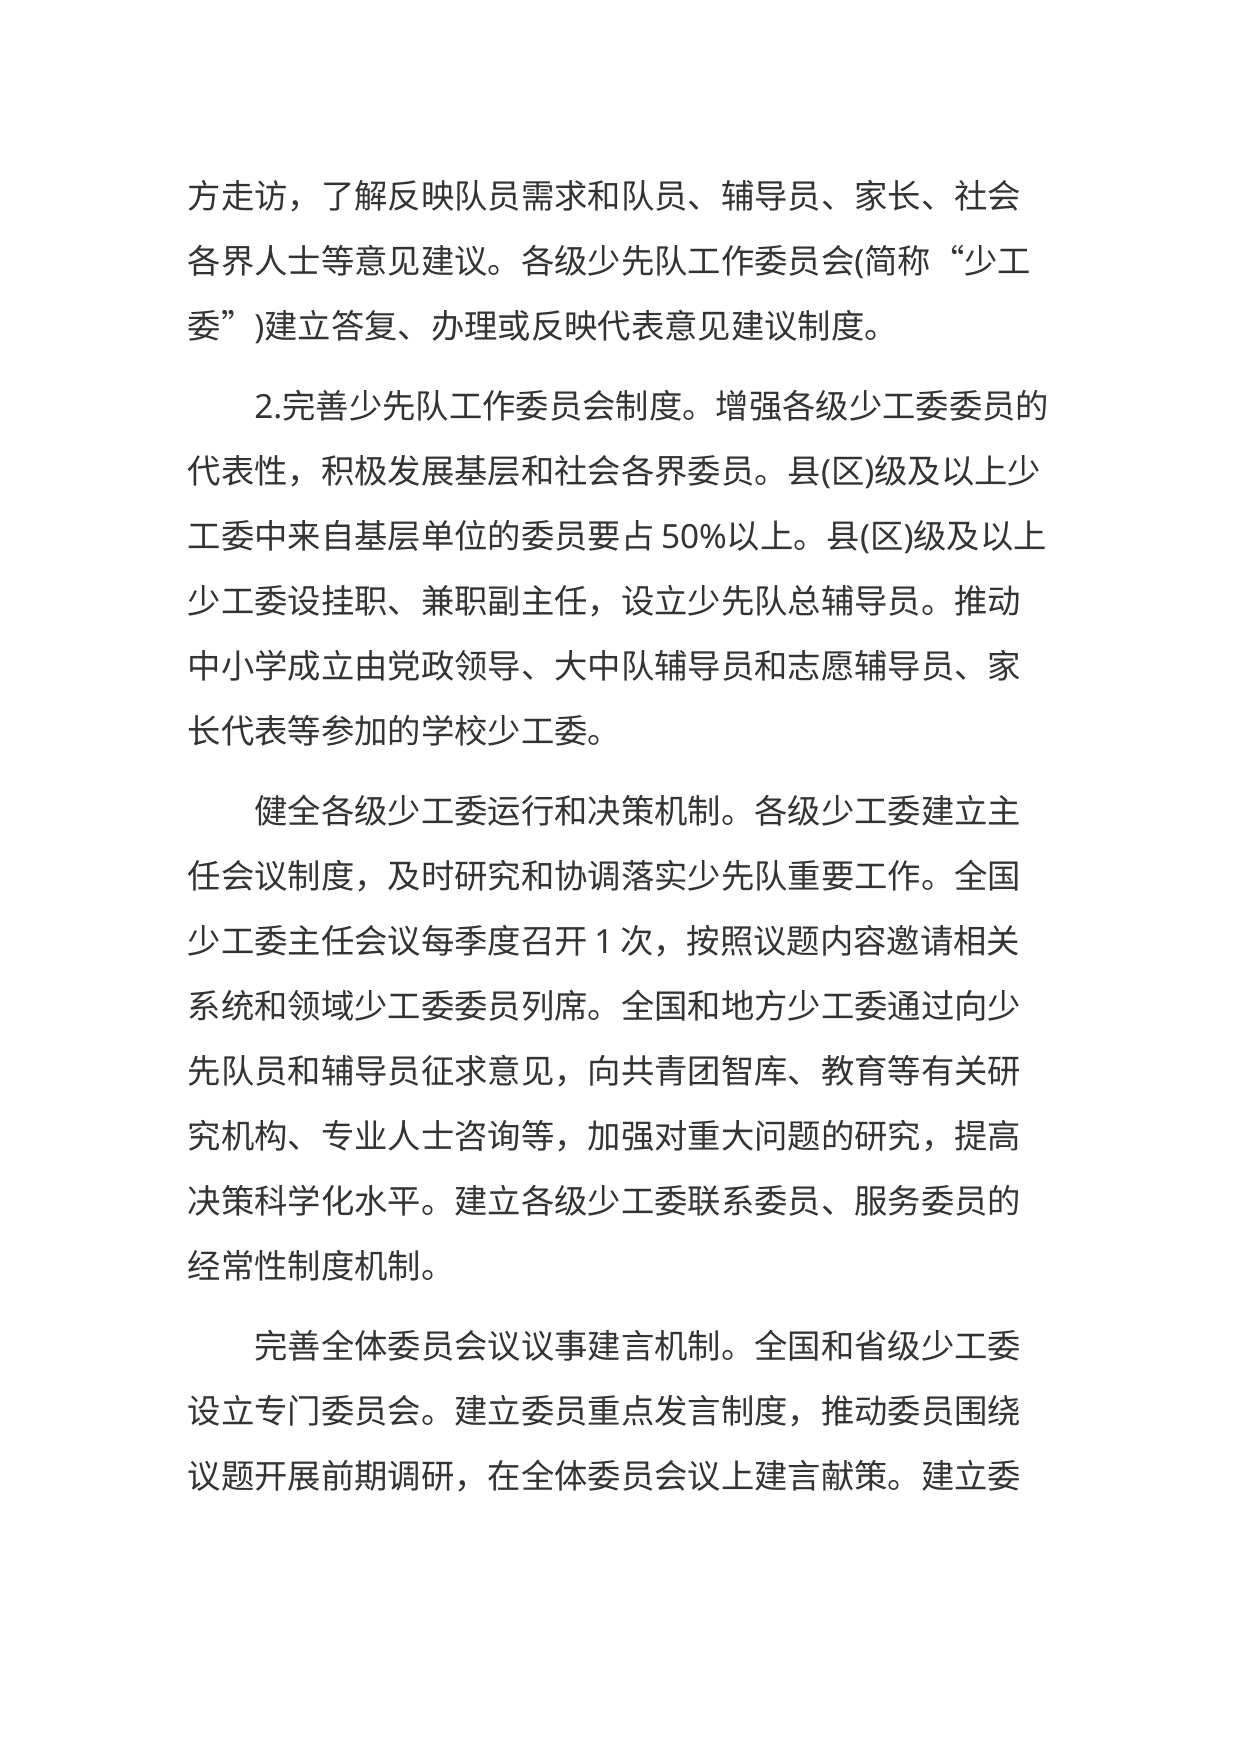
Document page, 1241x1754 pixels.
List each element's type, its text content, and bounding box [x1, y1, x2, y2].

text 健全各级少工委运行和决策机制。各级少工委建立主任会议制度，及时研究和协调落实少先队重要工作。全国少工委主任会议每季度召开1次，按照议题内容邀请相关系统和领域少工委委员列席。全国和地方少工委通过向少先队员和辅导员征求意见，向共青团智库、教育等有关研究机构、专业人士咨询等，加强对重大问题的研究，提高决策科学化水平。建立各级少工委联系委员、服务委员的经常性制度机制。 [187, 777, 1053, 1297]
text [187, 1312, 1053, 1507]
text 2.完善少先队工作委员会制度。增强各级少工委委员的代表性，积极发展基层和社会各界委员。县(区)级及以上少工委中来自基层单位的委员要占50%以上。县(区)级及以上少工委设挂职、兼职副主任，设立少先队总辅导员。推动中小学成立由党政领导、大中队辅导员和志愿辅导员、家长代表等参加的学校少工委。 [187, 372, 1053, 762]
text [187, 162, 1053, 357]
